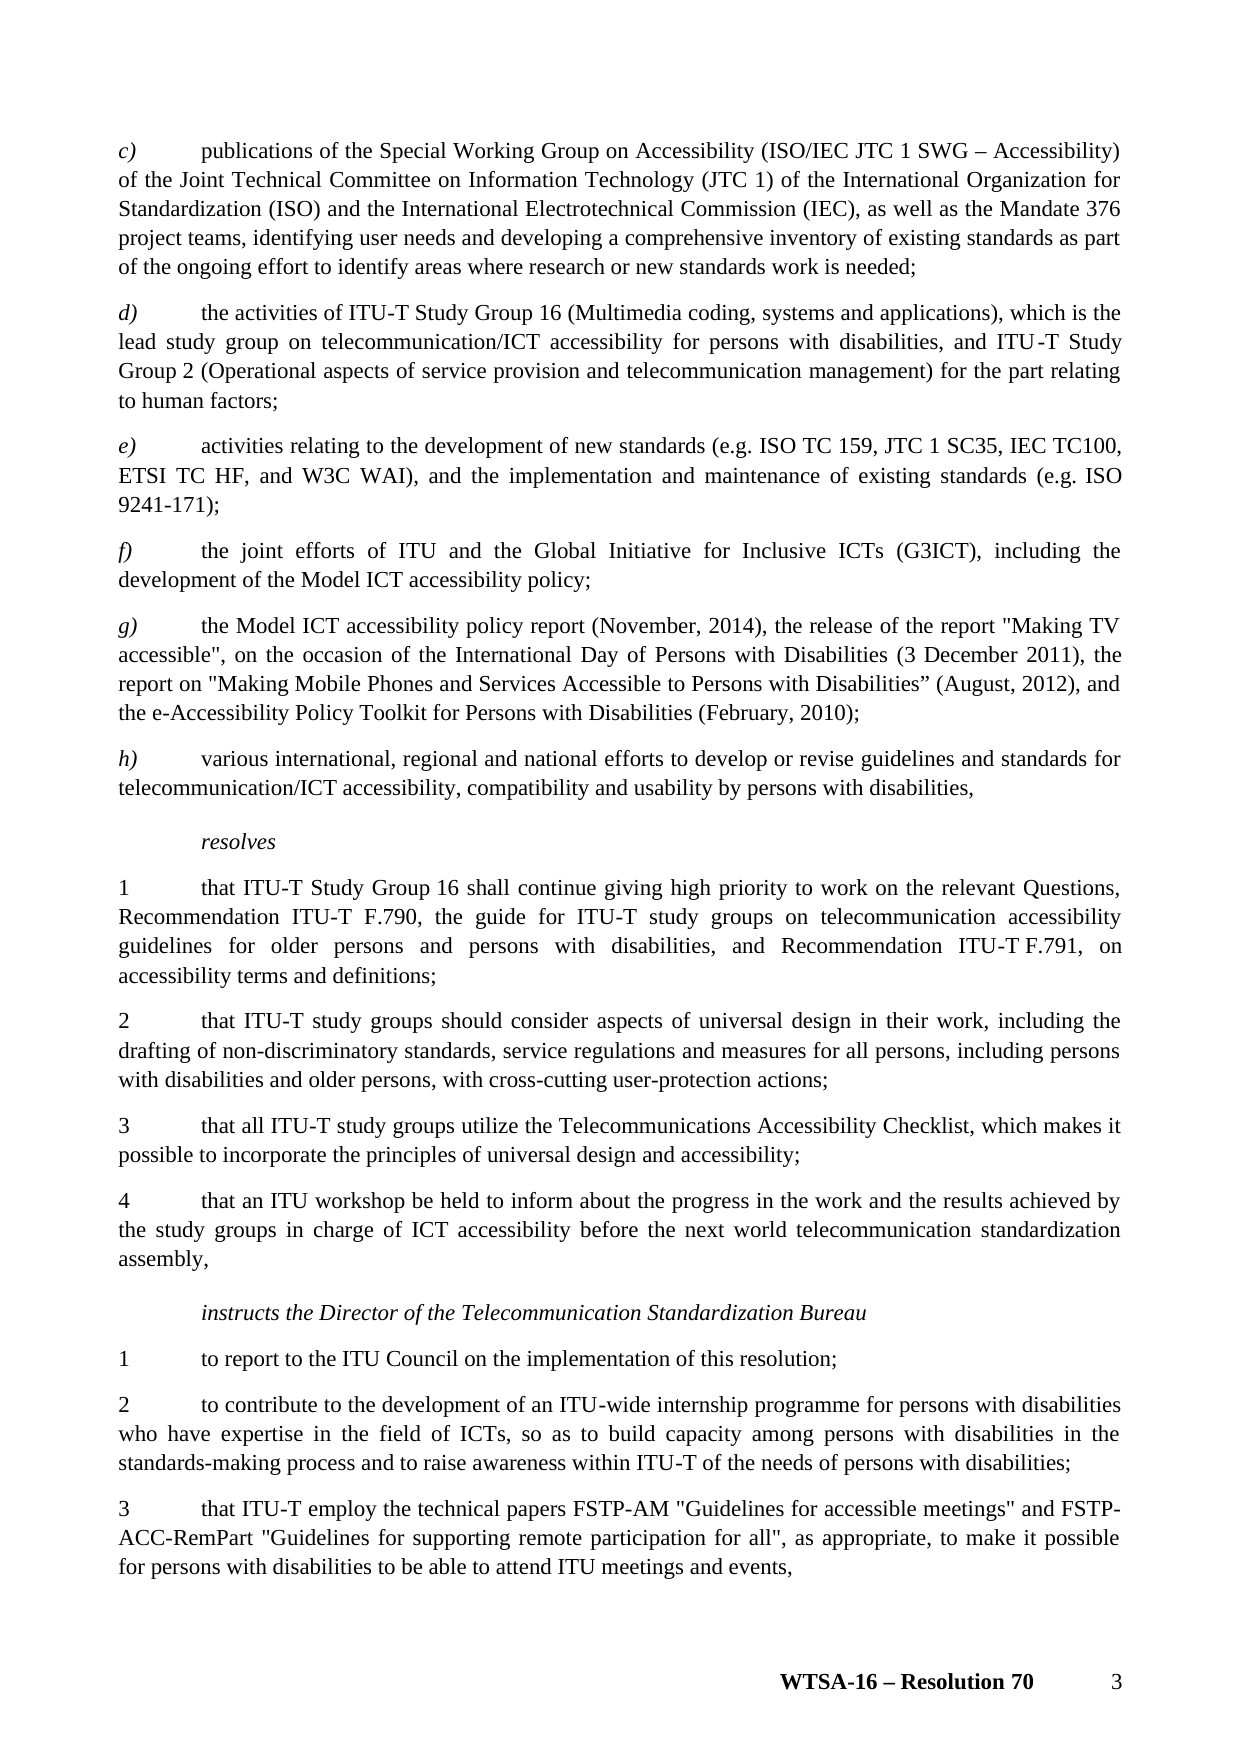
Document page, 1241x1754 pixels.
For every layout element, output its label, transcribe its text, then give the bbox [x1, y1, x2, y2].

text h) various international, regional and national efforts to develop or revise guidelines and standards for telecommunication/ICT accessibility, compatibility and usability by persons with disabilities, [118, 743, 1122, 801]
text resolves [201, 826, 1122, 856]
text 2 to contribute to the development of an ITU-wide internship programme for persons with disabilities who have expertise in the field of ICTs, so as to build capacity among persons with disabilities in the standards-making process and to raise awareness within ITU-T of the needs of persons with disabilities; [118, 1389, 1122, 1476]
text 4 that an ITU workshop be held to inform about the progress in the work and the results achieved by the study groups in charge of ICT accessibility before the next world telecommunication standardization assembly, [118, 1185, 1122, 1272]
text d) the activities of ITU-T Study Group 16 (Multimedia coding, systems and applications), which is the lead study group on telecommunication/ICT accessibility for persons with disabilities, and ITU-T Study Group 2 (Operational aspects of service provision and telecommunication management) for the part relating to human factors; [118, 297, 1122, 414]
text 2 that ITU-T study groups should consider aspects of universal design in their work, including the drafting of non-discriminatory standards, service regulations and measures for all persons, including persons with disabilities and older persons, with cross-cutting user-protection actions; [118, 1006, 1122, 1093]
text c) publications of the Special Working Group on Accessibility (ISO/IEC JTC 1 SWG – Accessibility) of the Joint Technical Committee on Information Technology (JTC 1) of the International Organization for Standardization (ISO) and the International Electrotechnical Commission (IEC), as well as the Mandate 376 project teams, identifying user needs and developing a comprehensive inventory of existing standards as part of the ongoing effort to identify areas where research or new standards work is needed; [118, 135, 1122, 281]
text g) the Model ICT accessibility policy report (November, 2014), the release of the report "Making TV accessible", on the occasion of the International Day of Persons with Disabilities (3 December 2011), the report on "Making Mobile Phones and Services Accessible to Persons with Disabilities” (August, 2012), and the e-Accessibility Policy Toolkit for Persons with Disabilities (February, 2010); [118, 610, 1122, 726]
text e) activities relating to the development of new standards (e.g. ISO TC 159, JTC 1 SC35, IEC TC100, ETSI TC HF, and W3C WAI), and the implementation and maintenance of existing standards (e.g. ISO 9241-171); [118, 431, 1122, 518]
text instructs the Director of the Telecommunication Standardization Bureau [201, 1297, 1122, 1326]
text 1 to report to the ITU Council on the implementation of this resolution; [118, 1343, 1122, 1372]
text 3 that ITU-T employ the technical papers FSTP-AM "Guidelines for accessible meetings" and FSTP-ACC-RemPart "Guidelines for supporting remote participation for all", as appropriate, to make it possible for persons with disabilities to be able to attend ITU meetings and events, [118, 1493, 1122, 1581]
text 1 that ITU-T Study Group 16 shall continue giving high priority to work on the relevant Questions, Recommendation ITU-T F.790, the guide for ITU-T study groups on telecommunication accessibility guidelines for older persons and persons with disabilities, and Recommendation ITU-T F.791, on accessibility terms and definitions; [118, 872, 1122, 989]
text 3 that all ITU-T study groups utilize the Telecommunications Accessibility Checklist, which makes it possible to incorporate the principles of universal design and accessibility; [118, 1110, 1122, 1168]
text f) the joint efforts of ITU and the Global Initiative for Inclusive ICTs (G3ICT), including the development of the Model ICT accessibility policy; [118, 535, 1122, 593]
